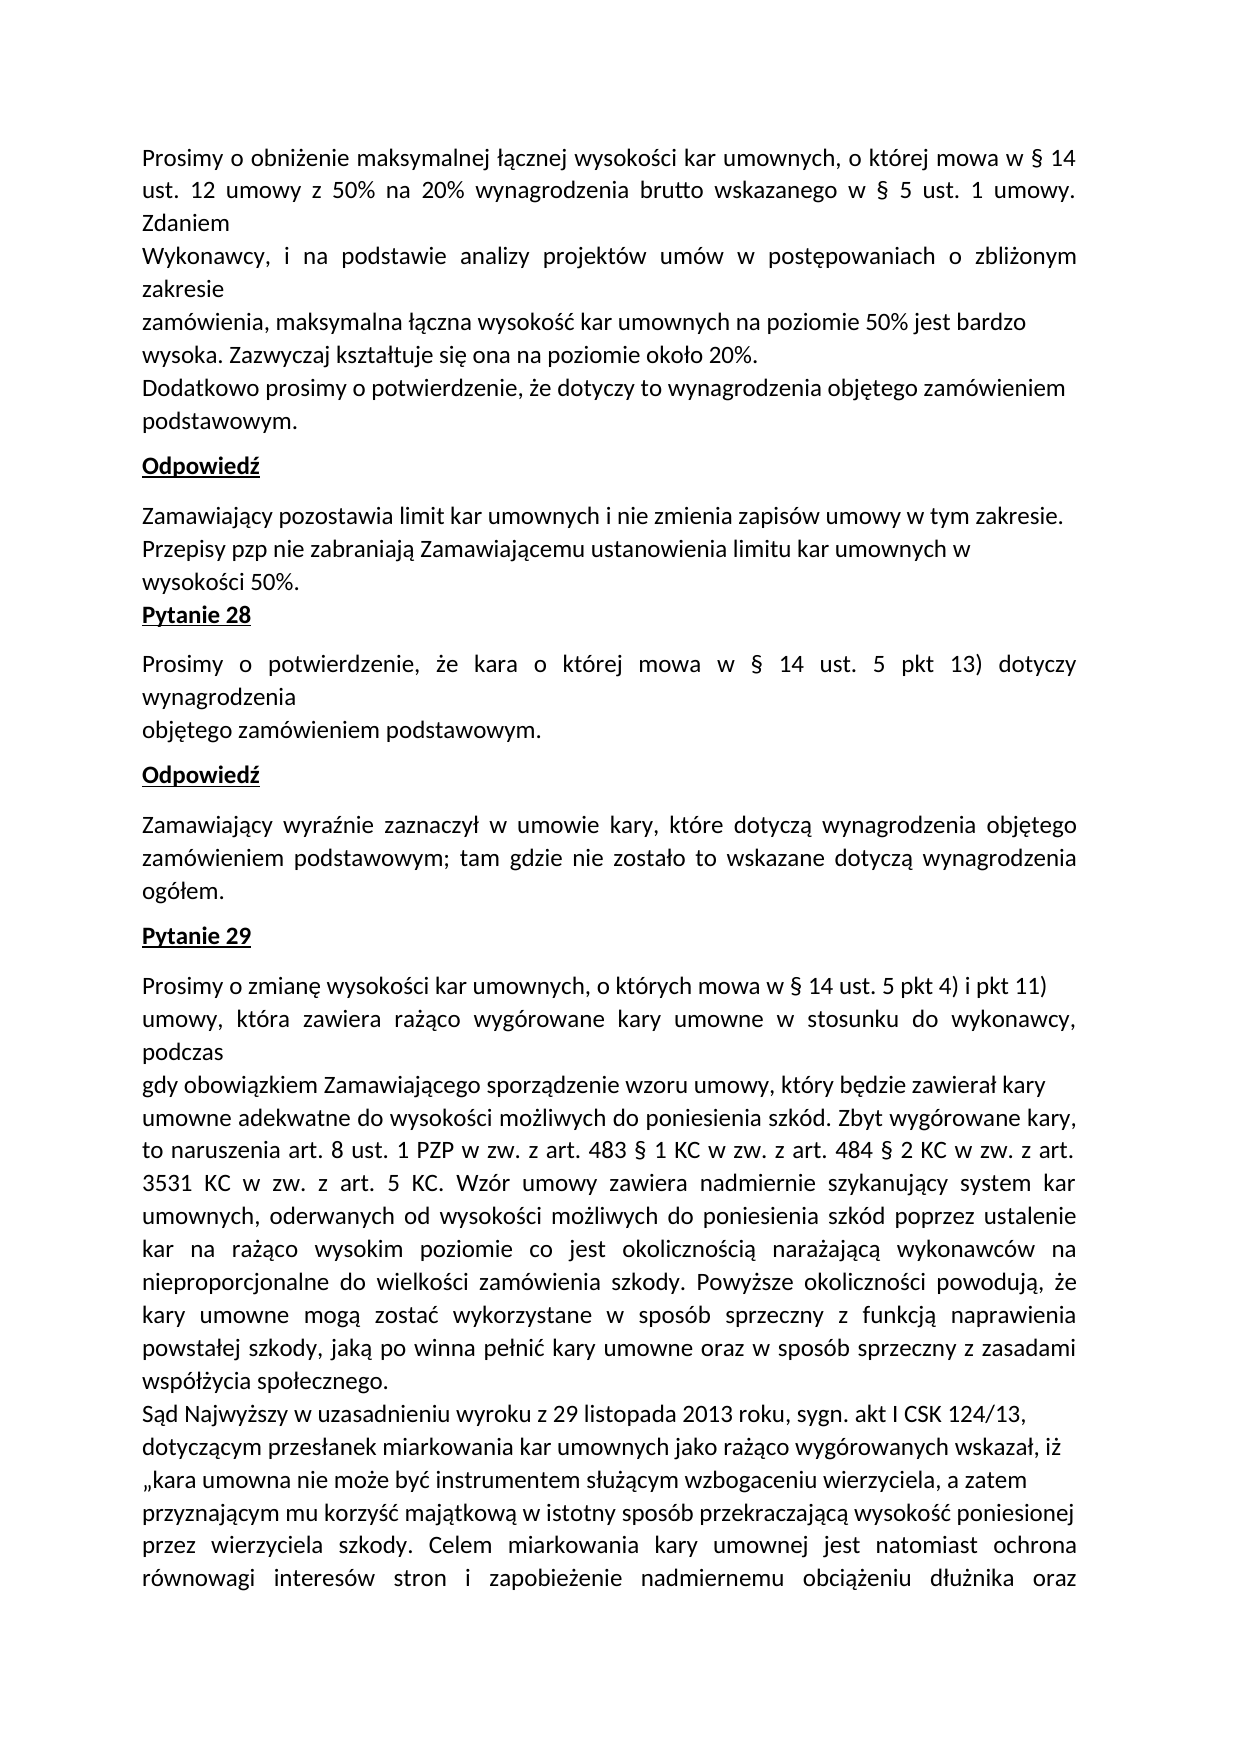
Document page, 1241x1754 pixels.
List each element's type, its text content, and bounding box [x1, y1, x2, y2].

text umowne adekwatne do wysokości możliwych do poniesienia szkód. Zbyt wygórowane kary, to naruszenia art. 8 ust. 1 PZP w zw. z art. 483 § 1 KC w zw. z art. 484 § 2 KC w zw. z art. 3531 KC w zw. z art. 5 KC. Wzór umowy zawiera nadmiernie szykanujący system kar umownych, oderwanych od wysokości możliwych do poniesienia szkód poprzez ustalenie kar na rażąco wysokim poziomie co jest okolicznością narażającą wykonawców na nieproporcjonalne do wielkości zamówienia szkody. Powyższe okoliczności powodują, że kary umowne mogą zostać wykorzystane w sposób sprzeczny z funkcją naprawienia powstałej szkody, jaką po winna pełnić kary umowne oraz w sposób sprzeczny z zasadami współżycia społecznego. [142, 1102, 1078, 1396]
text Sąd Najwyższy w uzasadnieniu wyroku z 29 listopada 2013 roku, sygn. akt I CSK 124/13, [142, 1398, 1078, 1428]
text przyznającym mu korzyść majątkową w istotny sposób przekraczającą wysokość poniesionej [142, 1497, 1078, 1527]
text Pytanie 28 [142, 599, 1078, 629]
text Odpowiedź [142, 451, 1078, 481]
text gdy obowiązkiem Zamawiającego sporządzenie wzoru umowy, który będzie zawierał kary [142, 1069, 1078, 1099]
text Odpowiedź [142, 760, 1078, 790]
text Prosimy o zmianę wysokości kar umownych, o których mowa w § 14 ust. 5 pkt 4) i pkt 11) [142, 970, 1078, 1001]
text objętego zamówieniem podstawowym. [142, 714, 1078, 745]
text Przepisy pzp nie zabraniają Zamawiającemu ustanowienia limitu kar umownych w wysokości 50%. [142, 533, 1078, 596]
text Pytanie 29 [142, 921, 1078, 951]
text umowy, która zawiera rażąco wygórowane kary umowne w stosunku do wykonawcy, podczas [142, 1003, 1078, 1066]
text Wykonawcy, i na podstawie analizy projektów umów w postępowaniach o zbliżonym zakresie [142, 241, 1078, 304]
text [142, 1530, 1078, 1593]
text Prosimy o potwierdzenie, że kara o której mowa w § 14 ust. 5 pkt 13) dotyczy wynagrodzenia [142, 648, 1078, 712]
text „kara umowna nie może być instrumentem służącym wzbogaceniu wierzyciela, a zatem [142, 1464, 1078, 1494]
text Zamawiający pozostawia limit kar umownych i nie zmienia zapisów umowy w tym zakresie. [142, 500, 1078, 531]
text wysoka. Zazwyczaj kształtuje się ona na poziomie około 20%. [142, 339, 1078, 370]
text podstawowym. [142, 405, 1078, 436]
text Zamawiający wyraźnie zaznaczył w umowie kary, które dotyczą wynagrodzenia objętego zamówieniem podstawowym; tam gdzie nie zostało to wskazane dotyczą wynagrodzenia ogółem. [142, 809, 1078, 906]
text zamówienia, maksymalna łączna wysokość kar umownych na poziomie 50% jest bardzo [142, 306, 1078, 337]
text dotyczącym przesłanek miarkowania kar umownych jako rażąco wygórowanych wskazał, iż [142, 1431, 1078, 1461]
text Prosimy o obniżenie maksymalnej łącznej wysokości kar umownych, o której mowa w § 14 ust. 12 umowy z 50% na 20% wynagrodzenia brutto wskazanego w § 5 ust. 1 umowy. Zdaniem [142, 142, 1078, 238]
text Dodatkowo prosimy o potwierdzenie, że dotyczy to wynagrodzenia objętego zamówieniem [142, 372, 1078, 403]
